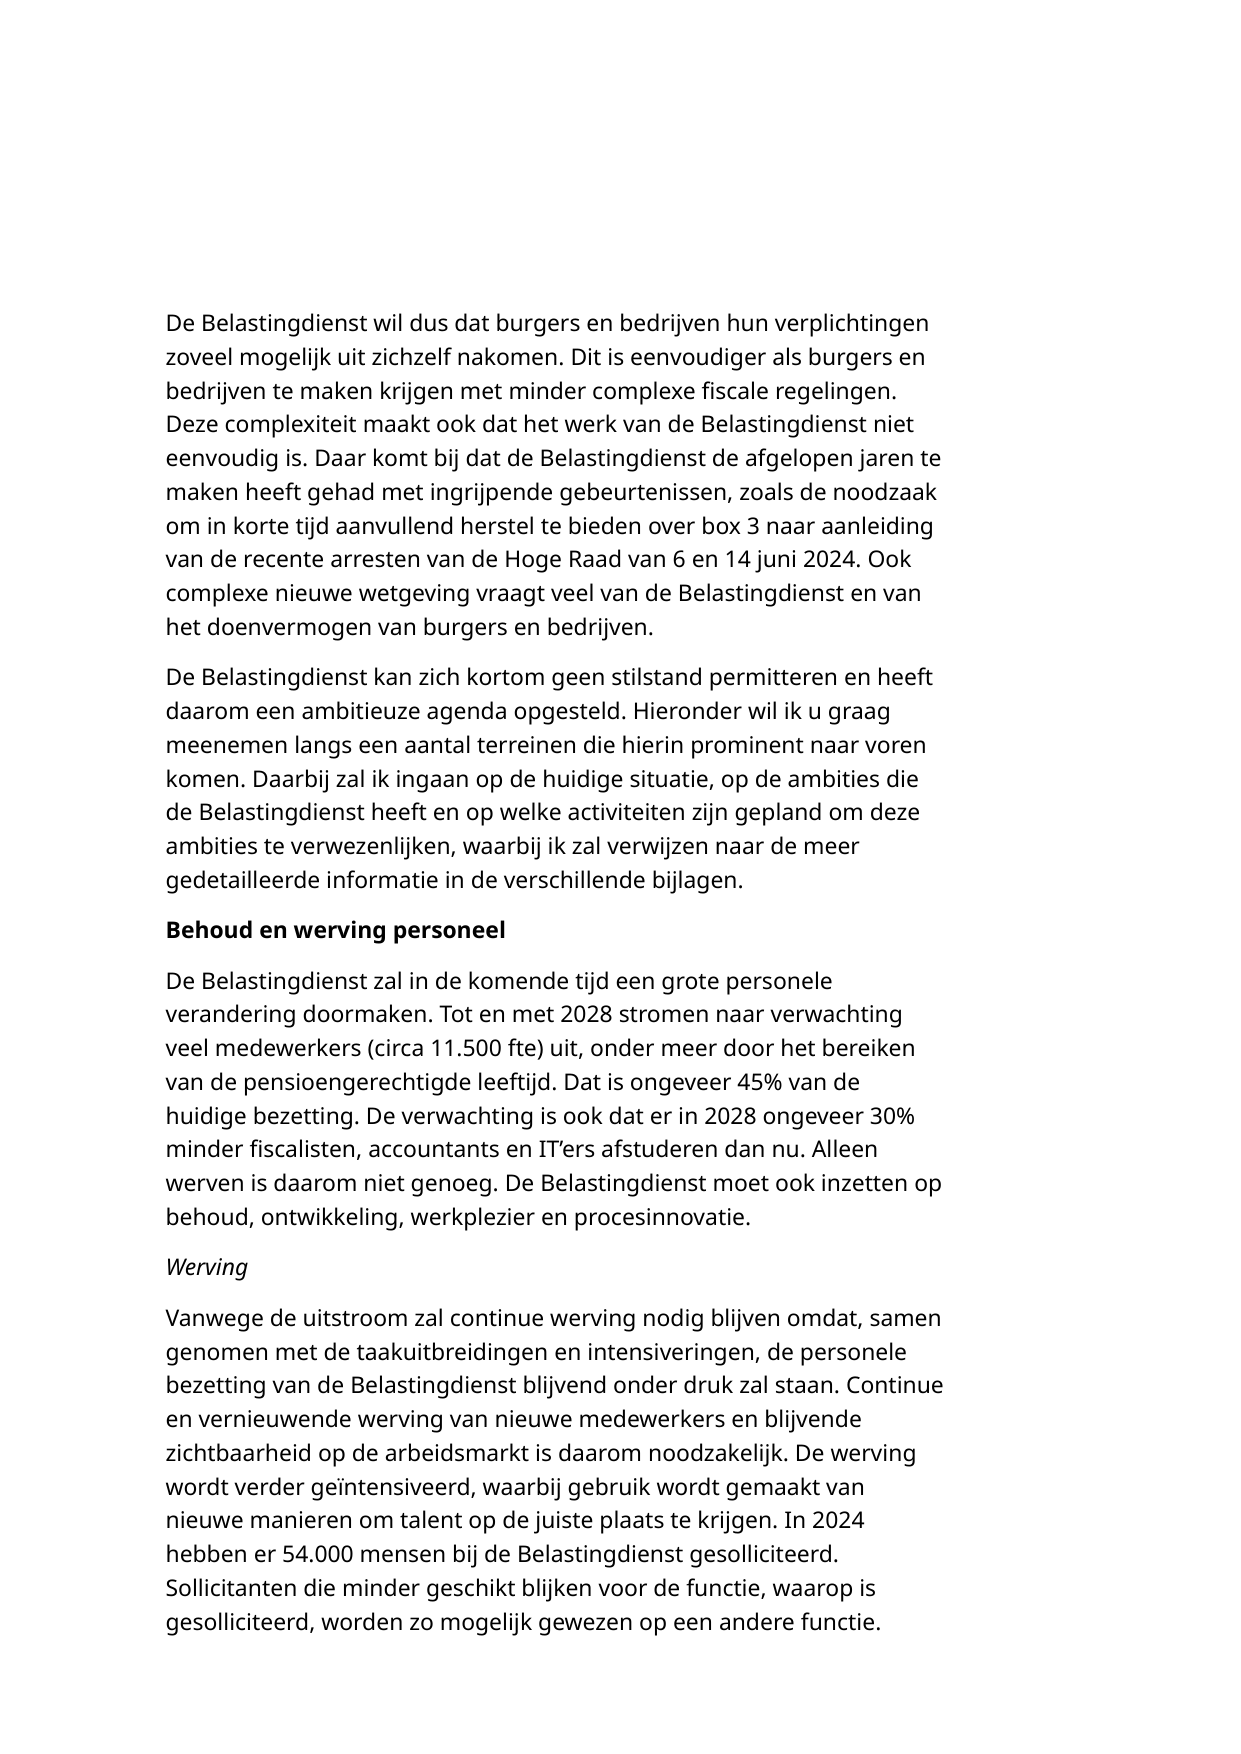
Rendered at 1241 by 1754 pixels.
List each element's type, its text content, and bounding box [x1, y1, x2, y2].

text De Belastingdienst zal in de komende tijd een grote personele verandering doormaken. Tot en met 2028 stromen naar verwachting veel medewerkers (circa 11.500 fte) uit, onder meer door het bereiken van de pensioengerechtigde leeftijd. Dat is ongeveer 45% van de huidige bezetting. De verwachting is ook dat er in 2028 ongeveer 30% minder fiscalisten, accountants en IT’ers afstuderen dan nu. Alleen werven is daarom niet genoeg. De Belastingdienst moet ook inzetten op behoud, ontwikkeling, werkplezier en procesinnovatie. [165, 964, 945, 1232]
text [165, 1302, 945, 1637]
text De Belastingdienst kan zich kortom geen stilstand permitteren en heeft daarom een ambitieuze agenda opgesteld. Hieronder wil ik u graag meenemen langs een aantal terreinen die hierin prominent naar voren komen. Daarbij zal ik ingaan op de huidige situatie, op de ambities die de Belastingdienst heeft en op welke activiteiten zijn gepland om deze ambities te verwezenlijken, waarbij ik zal verwijzen naar de meer gedetailleerde informatie in de verschillende bijlagen. [165, 661, 945, 895]
text De Belastingdienst wil dus dat burgers en bedrijven hun verplichtingen zoveel mogelijk uit zichzelf nakomen. Dit is eenvoudiger als burgers en bedrijven te maken krijgen met minder complexe fiscale regelingen. Deze complexiteit maakt ook dat het werk van de Belastingdienst niet eenvoudig is. Daar komt bij dat de Belastingdienst de afgelopen jaren te maken heeft gehad met ingrijpende gebeurtenissen, zoals de noodzaak om in korte tijd aanvullend herstel te bieden over box 3 naar aanleiding van de recente arresten van de Hoge Raad van 6 en 14 juni 2024. Ook complexe nieuwe wetgeving vraagt veel van de Belastingdienst en van het doenvermogen van burgers en bedrijven. [165, 307, 945, 642]
text Werving [165, 1251, 945, 1282]
text Behoud en werving personeel [165, 914, 945, 945]
